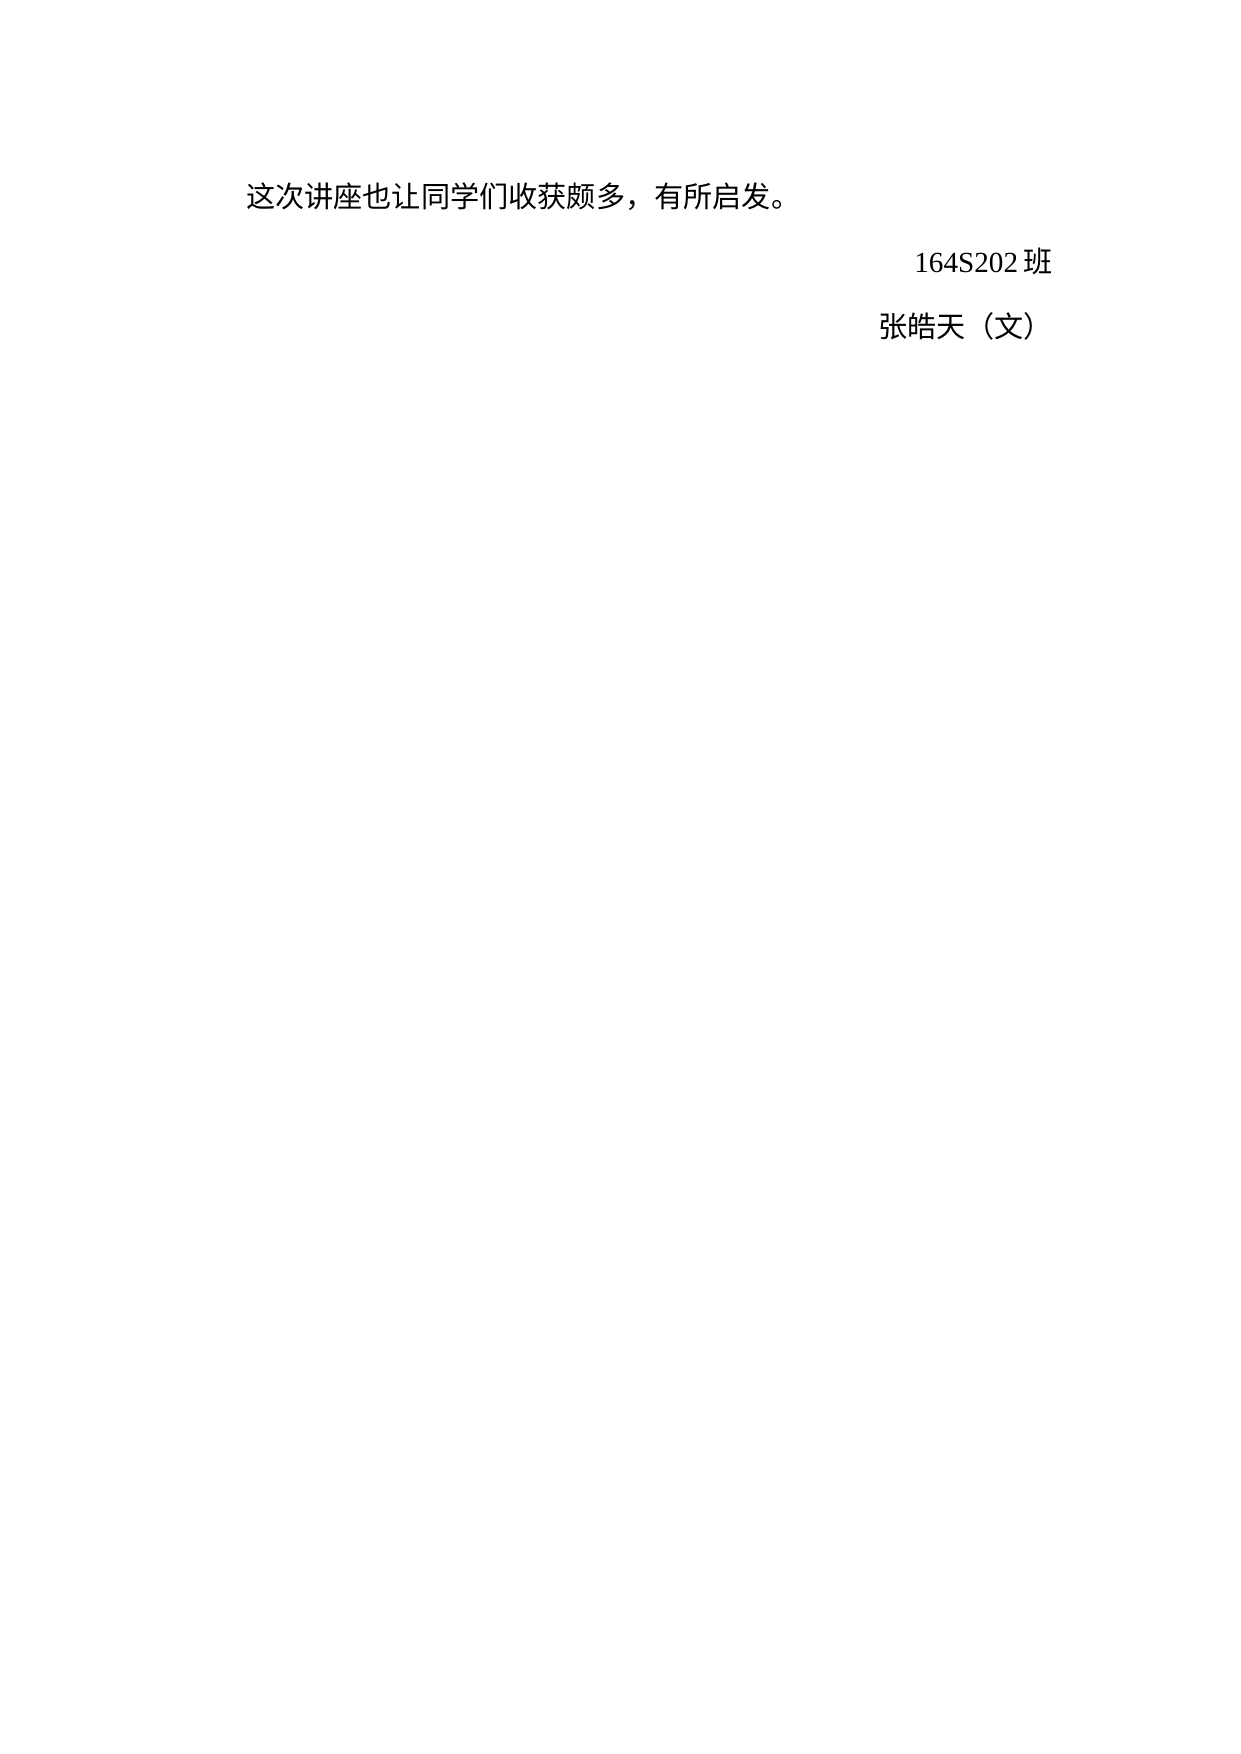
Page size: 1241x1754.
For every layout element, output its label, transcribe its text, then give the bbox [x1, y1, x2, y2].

text 这次讲座也让同学们收获颇多，有所启发。 [187, 162, 1053, 227]
text 164S202班 [187, 227, 1053, 292]
text 张皓天（文） [187, 292, 1053, 357]
